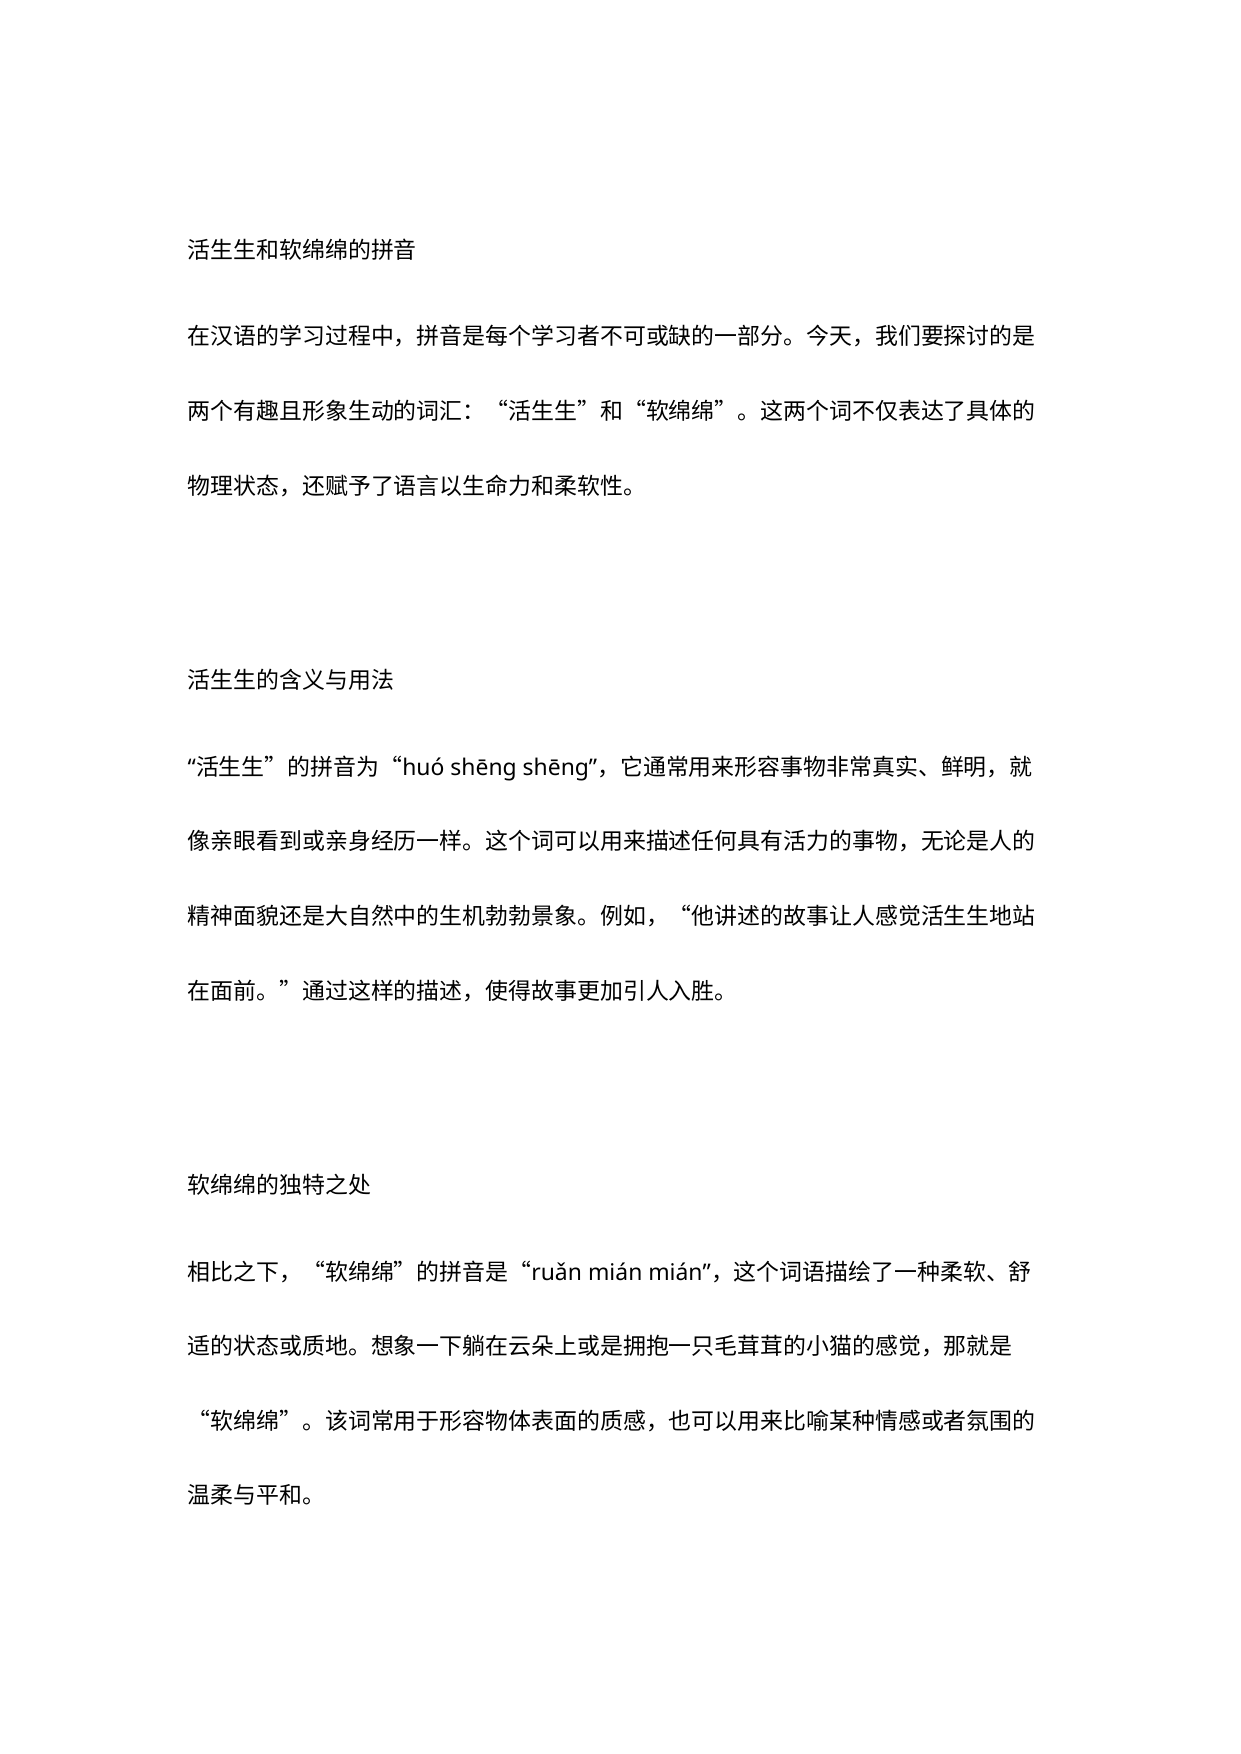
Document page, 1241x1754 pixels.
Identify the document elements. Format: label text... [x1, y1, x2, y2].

text 软绵绵的独特之处 [187, 1151, 1053, 1216]
text “活生生”的拼音为“huó shēng shēng”，它通常用来形容事物非常真实、鲜明，就像亲眼看到或亲身经历一样。这个词可以用来描述任何具有活力的事物，无论是人的精神面貌还是大自然中的生机勃勃景象。例如，“他讲述的故事让人感觉活生生地站在面前。”通过这样的描述，使得故事更加引人入胜。 [187, 733, 1053, 1022]
text 在汉语的学习过程中，拼音是每个学习者不可或缺的一部分。今天，我们要探讨的是两个有趣且形象生动的词汇：“活生生”和“软绵绵”。这两个词不仅表达了具体的物理状态，还赋予了语言以生命力和柔软性。 [187, 302, 1053, 517]
text 相比之下，“软绵绵”的拼音是“ruǎn mián mián”，这个词语描绘了一种柔软、舒适的状态或质地。想象一下躺在云朵上或是拥抱一只毛茸茸的小猫的感觉，那就是“软绵绵”。该词常用于形容物体表面的质感，也可以用来比喻某种情感或者氛围的温柔与平和。 [187, 1237, 1053, 1527]
text 活生生和软绵绵的拼音 [187, 216, 1053, 281]
text 活生生的含义与用法 [187, 646, 1053, 711]
